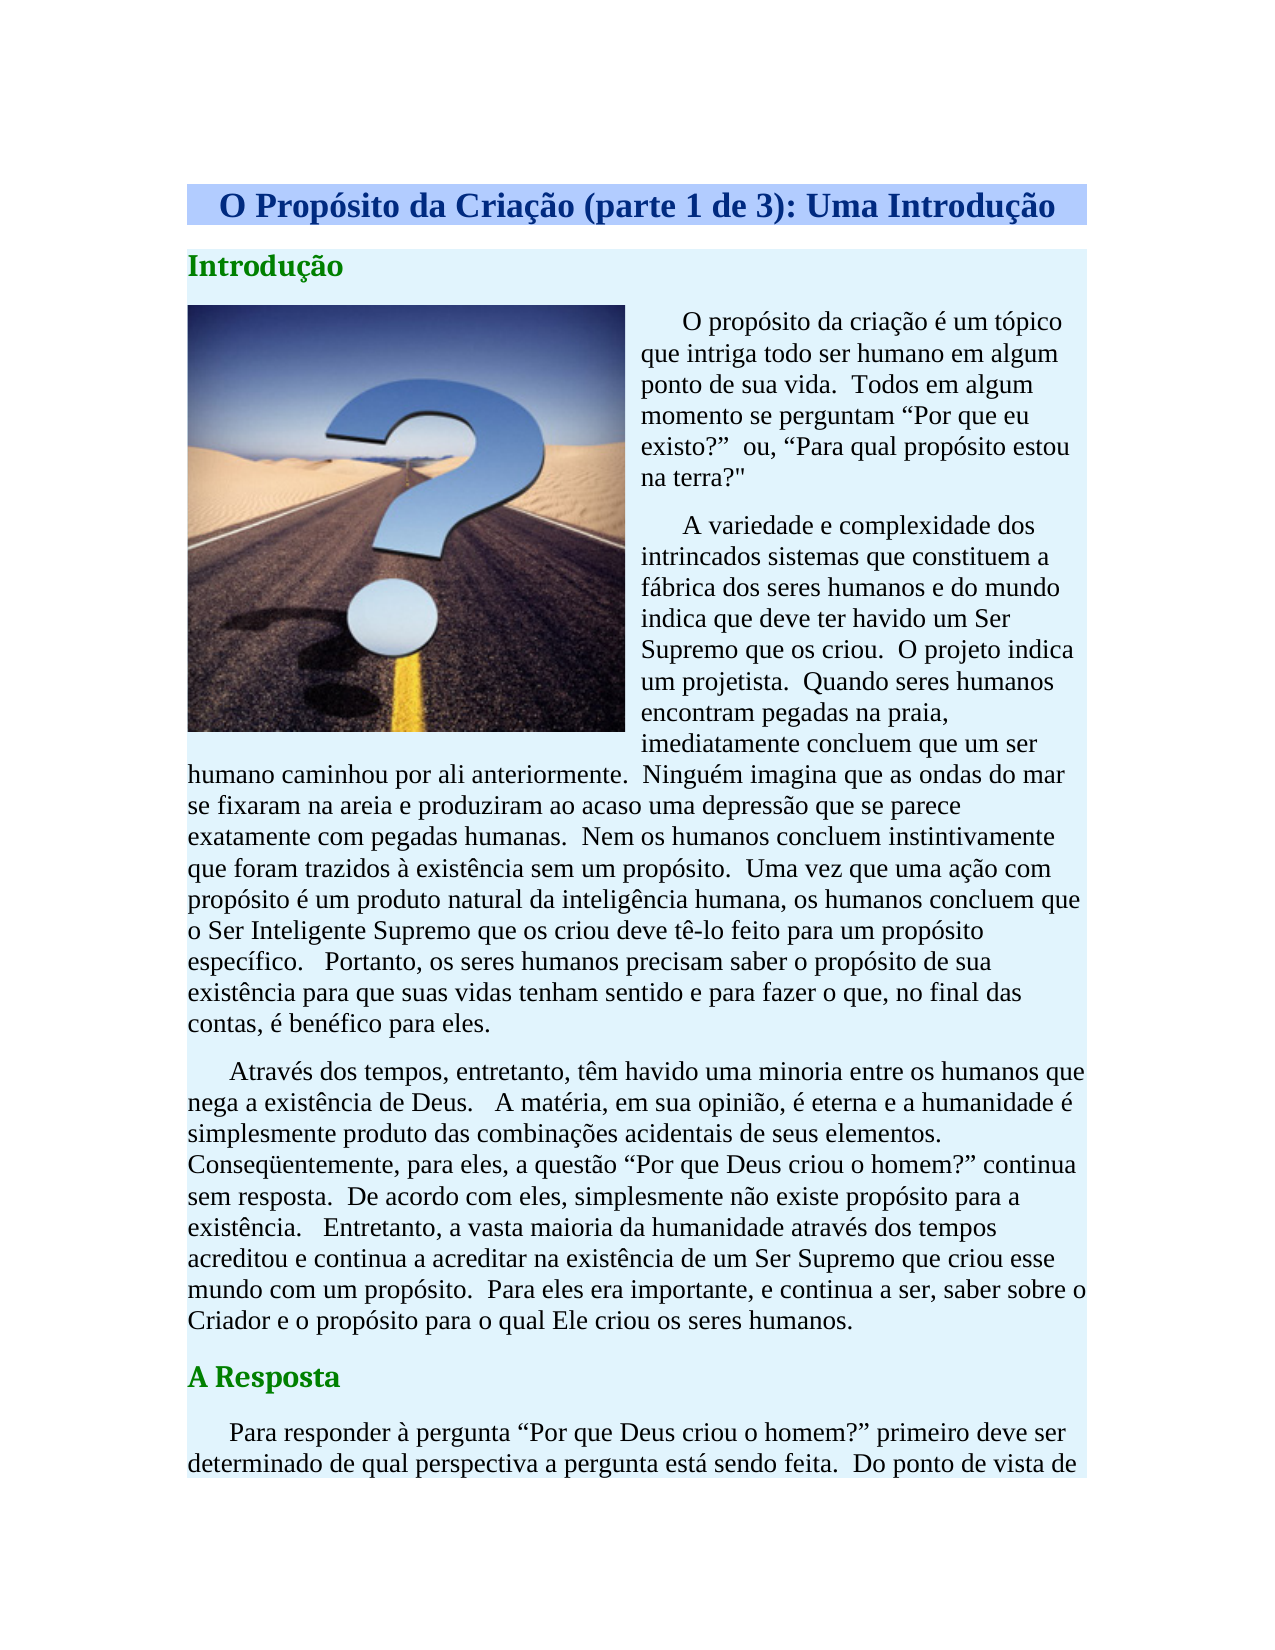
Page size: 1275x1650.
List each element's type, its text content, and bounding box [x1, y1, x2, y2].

text Através dos tempos, entretanto, têm havido uma minoria entre os humanos que nega a existência de Deus. A matéria, em sua opinião, é eterna e a humanidade é simplesmente produto das combinações acidentais de seus elementos. Conseqüentemente, para eles, a questão “Por que Deus criou o homem?” continua sem resposta. De acordo com eles, simplesmente não existe propósito para a existência. Entretanto, a vasta maioria da humanidade através dos tempos acreditou e continua a acreditar na existência de um Ser Supremo que criou esse mundo com um propósito. Para eles era importante, e continua a ser, saber sobre o Criador e o propósito para o qual Ele criou os seres humanos. [187, 1055, 1087, 1336]
subtitle Introdução [187, 249, 1087, 284]
text O propósito da criação é um tópico que intriga todo ser humano em algum ponto de sua vida. Todos em algum momento se perguntam “Por que eu existo?” ou, “Para qual propósito estou na terra?" [625, 306, 1087, 492]
subtitle O Propósito da Criação (parte 1 de 3): Uma Introdução [187, 184, 1087, 225]
picture [187, 305, 625, 732]
subtitle A Resposta [187, 1359, 1087, 1395]
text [187, 1416, 1087, 1478]
text A variedade e complexidade dos intrincados sistemas que constituem a fábrica dos seres humanos e do mundo indica que deve ter havido um Ser Supremo que os criou. O projeto indica um projetista. Quando seres humanos encontram pegadas na praia, imediatamente concluem que um ser humano caminhou por ali anteriormente. Ninguém imagina que as ondas do mar se fixaram na areia e produziram ao acaso uma depressão que se parece exatamente com pegadas humanas. Nem os humanos concluem instintivamente que foram trazidos à existência sem um propósito. Uma vez que uma ação com propósito é um produto natural da inteligência humana, os humanos concluem que o Ser Inteligente Supremo que os criou deve tê-lo feito para um propósito específico. Portanto, os seres humanos precisam saber o propósito de sua existência para que suas vidas tenham sentido e para fazer o que, no final das contas, é benéfico para eles. [187, 509, 1087, 1038]
